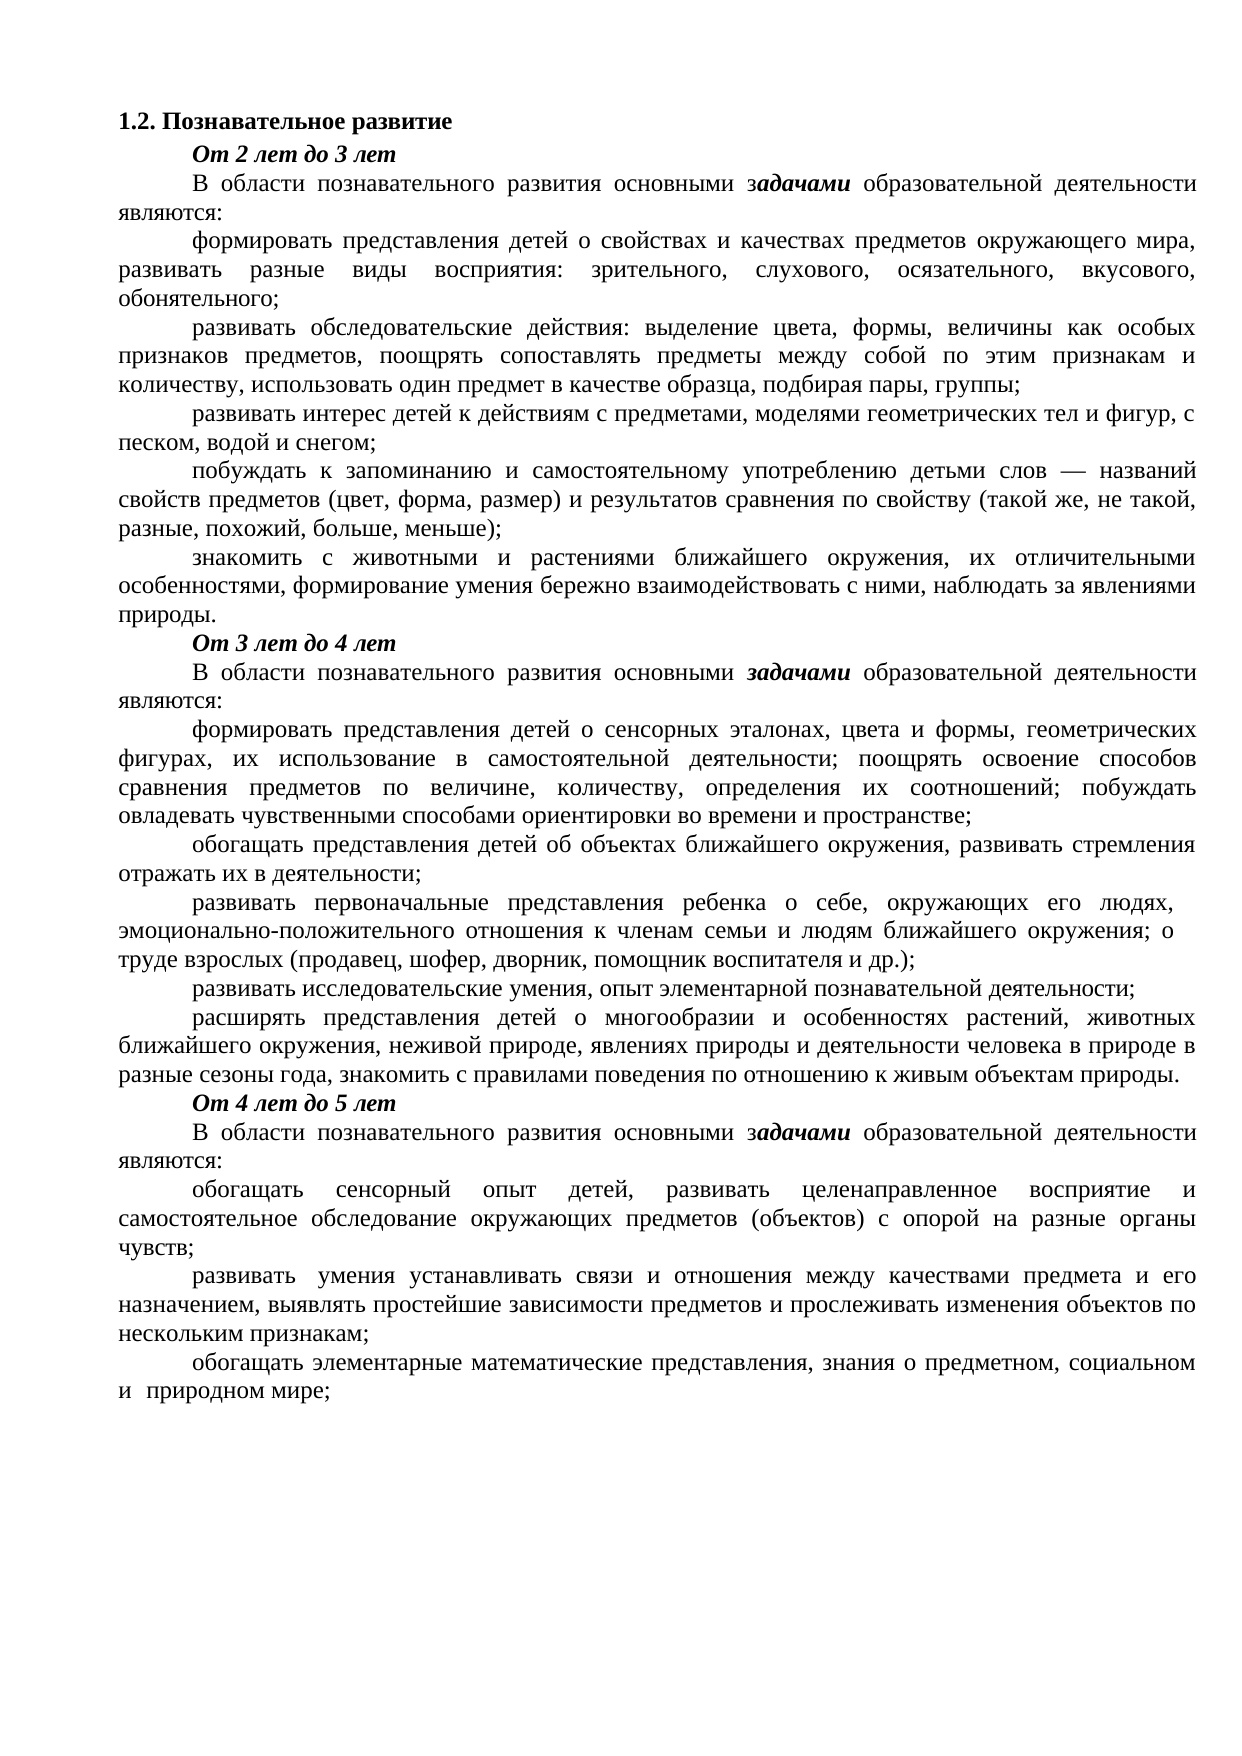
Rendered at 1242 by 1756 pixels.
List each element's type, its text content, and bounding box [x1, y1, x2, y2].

text расширять представления детей о многообразии и особенностях растений, животных ближайшего окружения, неживой природе, явлениях природы и деятельности человека в природе в разные сезоны года, знакомить с правилами поведения по отношению к живым объектам природы. [118, 1002, 1196, 1088]
text обогащать представления детей об объектах ближайшего окружения, развивать стремления отражать их в деятельности; [118, 829, 1196, 887]
text В области познавательного развития основными задачами образовательной деятельности являются: [118, 657, 1197, 714]
subtitle От 3 лет до 4 лет [192, 628, 1242, 657]
text развивать интерес детей к действиям с предметами, моделями геометрических тел и фигур, с песком, водой и снегом; [118, 398, 1196, 455]
text формировать представления детей о сенсорных эталонах, цвета и формы, геометрических фигурах, их использование в самостоятельной деятельности; поощрять освоение способов сравнения предметов по величине, количеству, определения их соотношений; побуждать овладевать чувственными способами ориентировки во времени и пространстве; [118, 714, 1197, 829]
text В области познавательного развития основными задачами образовательной деятельности являются: [118, 1117, 1197, 1174]
text обогащать элементарные математические представления, знания о предметном, социальном и природном мире; [118, 1347, 1196, 1404]
text знакомить с животными и растениями ближайшего окружения, их отличительными особенностями, формирование умения бережно взаимодействовать с ними, наблюдать за явлениями природы. [118, 542, 1197, 628]
text формировать представления детей о свойствах и качествах предметов окружающего мира, развивать разные виды восприятия: зрительного, слухового, осязательного, вкусового, обонятельного; [118, 225, 1196, 312]
text развивать обследовательские действия: выделение цвета, формы, величины как особых признаков предметов, поощрять сопоставлять предметы между собой по этим признакам и количеству, использовать один предмет в качестве образца, подбирая пары, группы; [118, 312, 1197, 398]
text В области познавательного развития основными задачами образовательной деятельности являются: [118, 168, 1197, 225]
subtitle Познавательное развитие [118, 106, 1242, 135]
text обогащать сенсорный опыт детей, развивать целенаправленное восприятие и самостоятельное обследование окружающих предметов (объектов) с опорой на разные органы чувств; [118, 1174, 1197, 1261]
text побуждать к запоминанию и самостоятельному употреблению детьми слов — названий свойств предметов (цвет, форма, размер) и результатов сравнения по свойству (такой же, не такой, разные, похожий, больше, меньше); [118, 455, 1197, 542]
text развивать умения устанавливать связи и отношения между качествами предмета и его назначением, выявлять простейшие зависимости предметов и прослеживать изменения объектов по нескольким признакам; [118, 1261, 1197, 1347]
subtitle От 2 лет до 3 лет [192, 139, 1242, 168]
text развивать первоначальные представления ребенка о себе, окружающих его людях, эмоционально-положительного отношения к членам семьи и людям ближайшего окружения; о труде взрослых (продавец, шофер, дворник, помощник воспитателя и др.); [118, 887, 1175, 973]
subtitle От 4 лет до 5 лет [192, 1088, 1242, 1117]
text развивать исследовательские умения, опыт элементарной познавательной деятельности; [192, 973, 1242, 1002]
